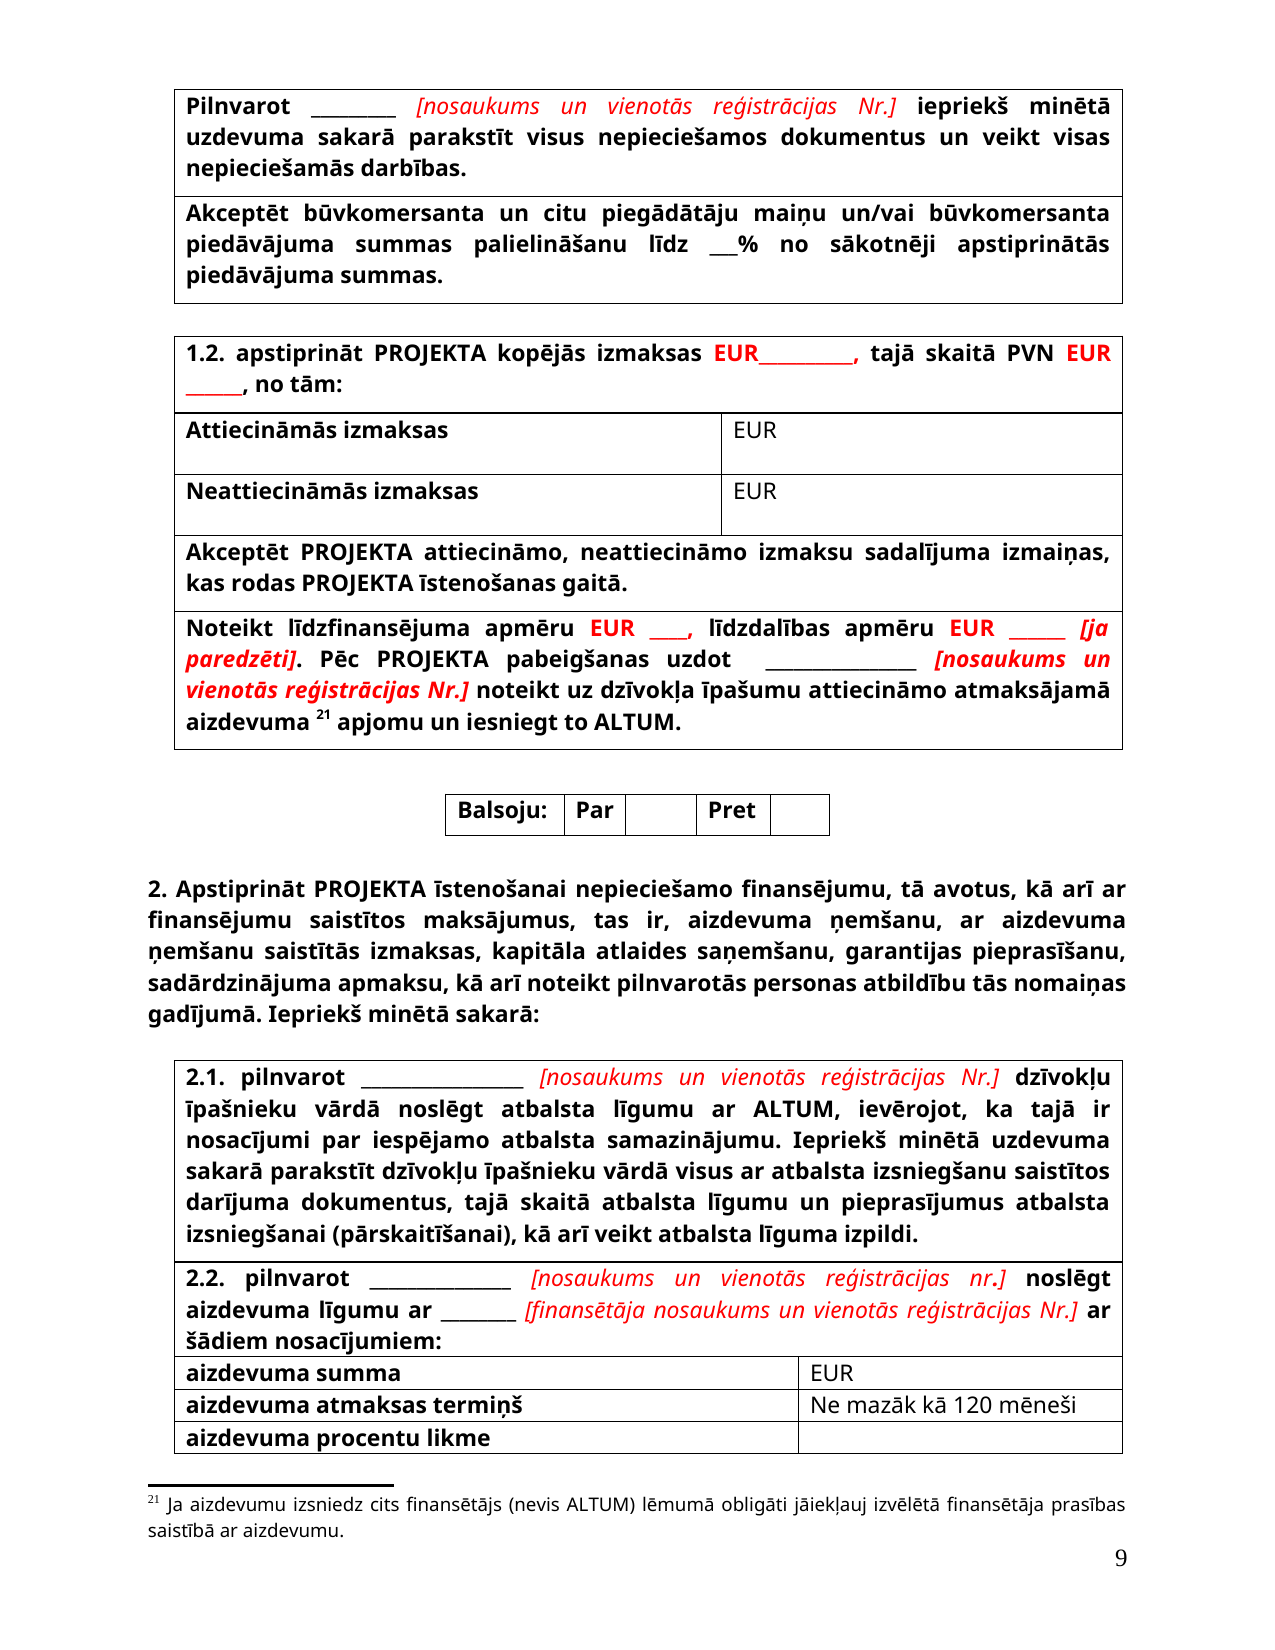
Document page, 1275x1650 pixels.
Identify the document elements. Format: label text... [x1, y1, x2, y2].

table_header Par [565, 795, 625, 835]
table_cell Ne mazāk kā 120 mēneši [799, 1390, 1122, 1421]
table_header 1.2. apstiprināt PROJEKTA kopējās izmaksas EUR__________, tajā skaitā PVN EUR ______, no tām: [175, 337, 1122, 412]
table_cell aizdevuma procentu likme [175, 1422, 798, 1453]
table_cell Noteikt līdzfinansējuma apmēru EUR ____, līdzdalības apmēru EUR ______ [ja paredzēti]. Pēc PROJEKTA pabeigšanas uzdot ________________ [nosaukums un vienotās reģistrācijas Nr.] noteikt uz dzīvokļa īpašumu attiecināmo atmaksājamā aizdevuma apjomu un iesniegt to ALTUM. [175, 612, 1122, 749]
table_header Attiecināmās izmaksas [175, 414, 721, 474]
table_cell 2.2. pilnvarot _______________ [nosaukums un vienotās reģistrācijas nr.] noslēgt aizdevuma līgumu ar ________ [finansētāja nosaukums un vienotās reģistrācijas Nr.] ar šādiem nosacījumiem: [175, 1263, 1122, 1356]
table_header Pret [697, 795, 770, 835]
table_cell Akceptēt būvkomersanta un citu piegādātāju maiņu un/vai būvkomersanta piedāvājuma summas palielināšanu līdz ___% no sākotnēji apstiprinātās piedāvājuma summas. [175, 197, 1122, 303]
table_header 2.1. pilnvarot ________________ [nosaukums un vienotās reģistrācijas Nr.] dzīvokļu īpašnieku vārdā noslēgt atbalsta līgumu ar ALTUM, ievērojot, ka tajā ir nosacījumi par iespējamo atbalsta samazinājumu. Iepriekš minētā uzdevuma sakarā parakstīt dzīvokļu īpašnieku vārdā visus ar atbalsta izsniegšanu saistītos darījuma dokumentus, tajā skaitā atbalsta līgumu un pieprasījumus atbalsta izsniegšanai (pārskaitīšanai), kā arī veikt atbalsta līguma izpildi. [175, 1061, 1122, 1261]
table_cell aizdevuma atmaksas termiņš [175, 1390, 798, 1421]
table_cell Akceptēt PROJEKTA attiecināmo, neattiecināmo izmaksu sadalījuma izmaiņas, kas rodas PROJEKTA īstenošanas gaitā. [175, 536, 1122, 611]
table_cell Neattiecināmās izmaksas [175, 475, 721, 535]
table_cell EUR [799, 1357, 1122, 1388]
table_header Balsoju: [446, 795, 564, 835]
text 2. Apstiprināt PROJEKTA īstenošanai nepieciešamo finansējumu, tā avotus, kā arī ar finansējumu saistītos maksājumus, tas ir, aizdevuma ņemšanu, ar aizdevuma ņemšanu saistītās izmaksas, kapitāla atlaides saņemšanu, garantijas pieprasīšanu, sadārdzinājuma apmaksu, kā arī noteikt pilnvarotās personas atbildību tās nomaiņas gadījumā. Iepriekš minētā sakarā: [148, 873, 1127, 1029]
table_header [626, 795, 696, 835]
table_header EUR [722, 414, 1122, 474]
table_cell aizdevuma summa [175, 1357, 798, 1388]
table_cell [799, 1422, 1122, 1453]
table_cell EUR [722, 475, 1122, 535]
table_header [771, 795, 829, 835]
table_header Pilnvarot _________ [nosaukums un vienotās reģistrācijas Nr.] iepriekš minētā uzdevuma sakarā parakstīt visus nepieciešamos dokumentus un veikt visas nepieciešamās darbības. [175, 90, 1122, 196]
